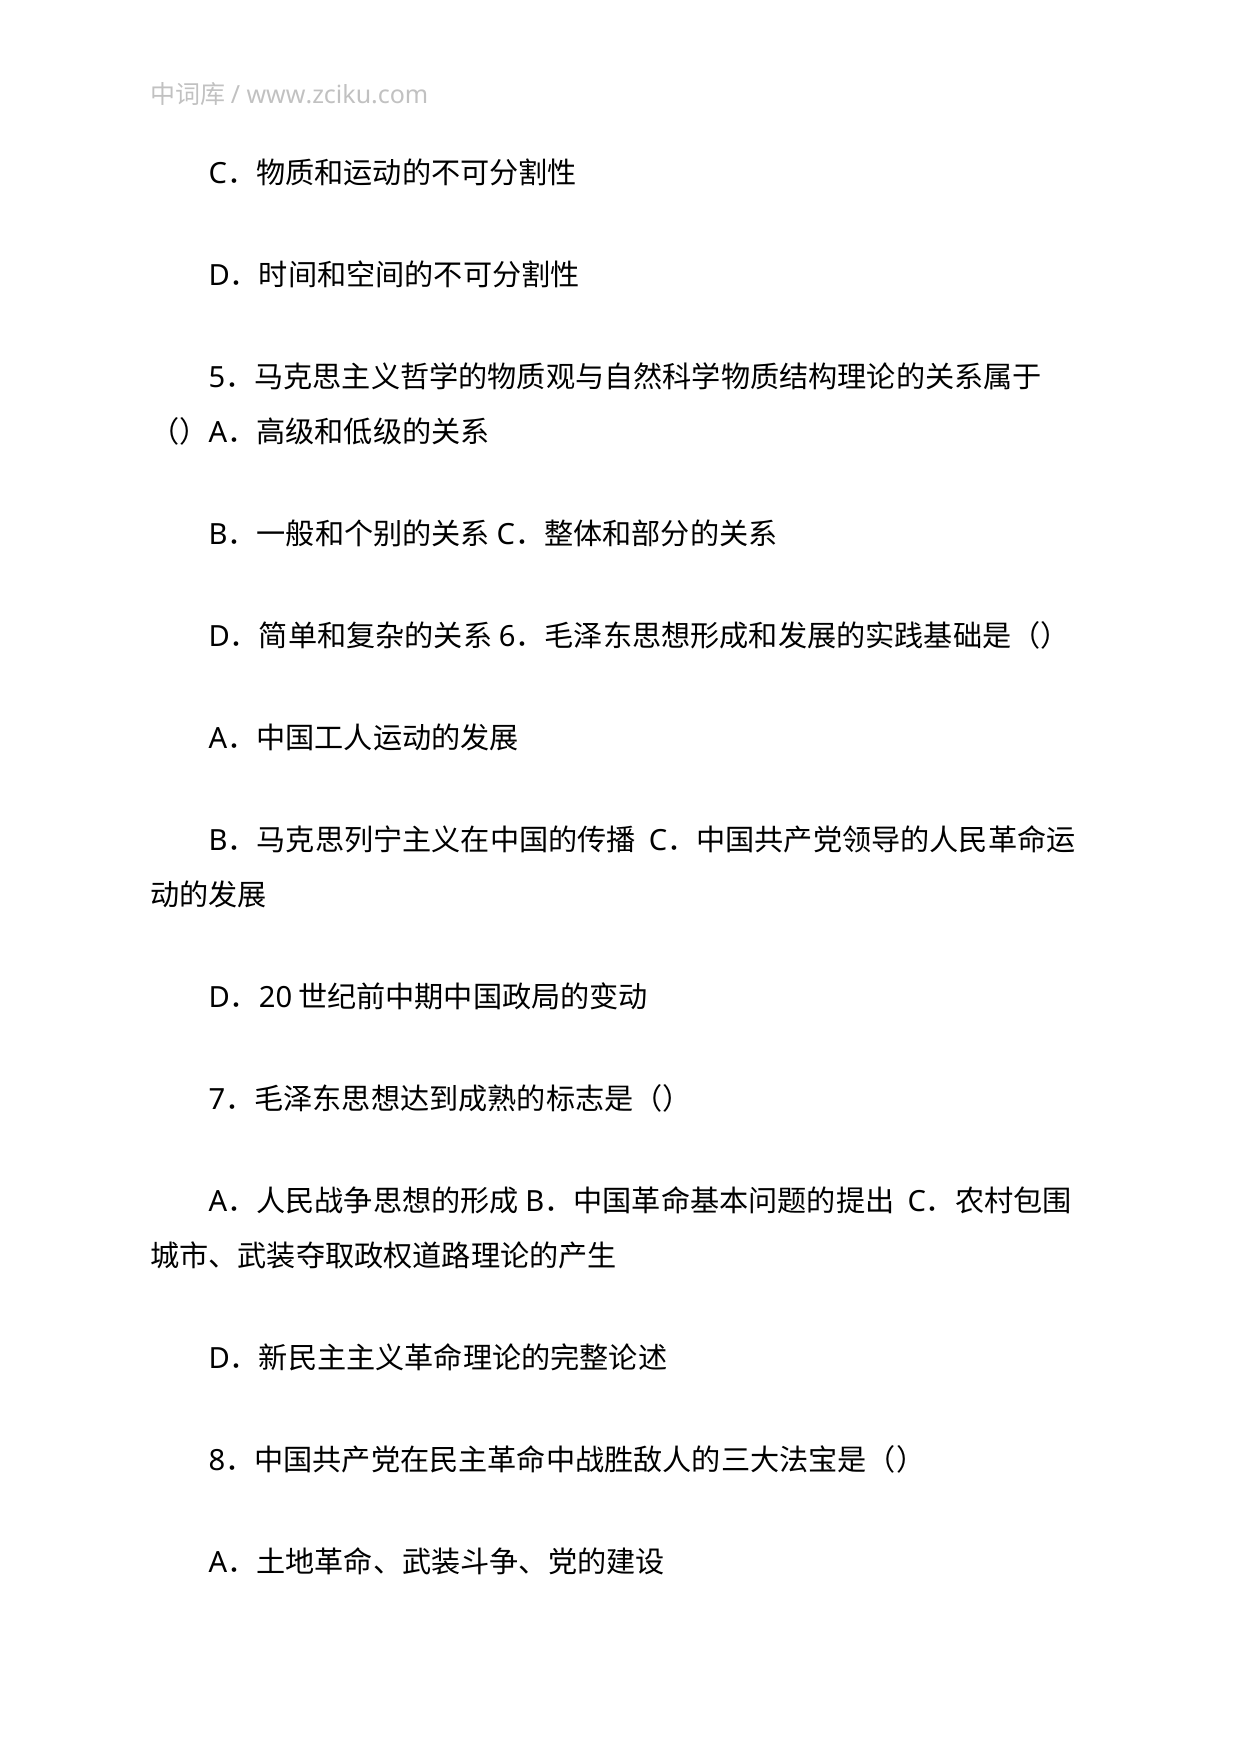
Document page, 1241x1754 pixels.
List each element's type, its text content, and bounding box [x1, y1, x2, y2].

text D．时间和空间的不可分割性 [150, 252, 1090, 294]
text 8．中国共产党在民主革命中战胜敌人的三大法宝是（） [150, 1436, 1090, 1479]
text 7．毛泽东思想达到成熟的标志是（） [150, 1076, 1090, 1118]
text 5．马克思主义哲学的物质观与自然科学物质结构理论的关系属于（）A．高级和低级的关系 [150, 354, 1090, 451]
text A．土地革命、武装斗争、党的建设 [150, 1538, 1090, 1581]
text A．人民战争思想的形成 B．中国革命基本问题的提出 C．农村包围城市、武装夺取政权道路理论的产生 [150, 1178, 1090, 1275]
text B．一般和个别的关系 C．整体和部分的关系 [150, 511, 1090, 553]
text A．中国工人运动的发展 [150, 715, 1090, 757]
text D．简单和复杂的关系 6．毛泽东思想形成和发展的实践基础是（） [150, 613, 1090, 655]
text D．新民主主义革命理论的完整论述 [150, 1334, 1090, 1377]
text D．20世纪前中期中国政局的变动 [150, 974, 1090, 1016]
text C．物质和运动的不可分割性 [150, 150, 1090, 192]
text B．马克思列宁主义在中国的传播 C．中国共产党领导的人民革命运动的发展 [150, 817, 1090, 914]
